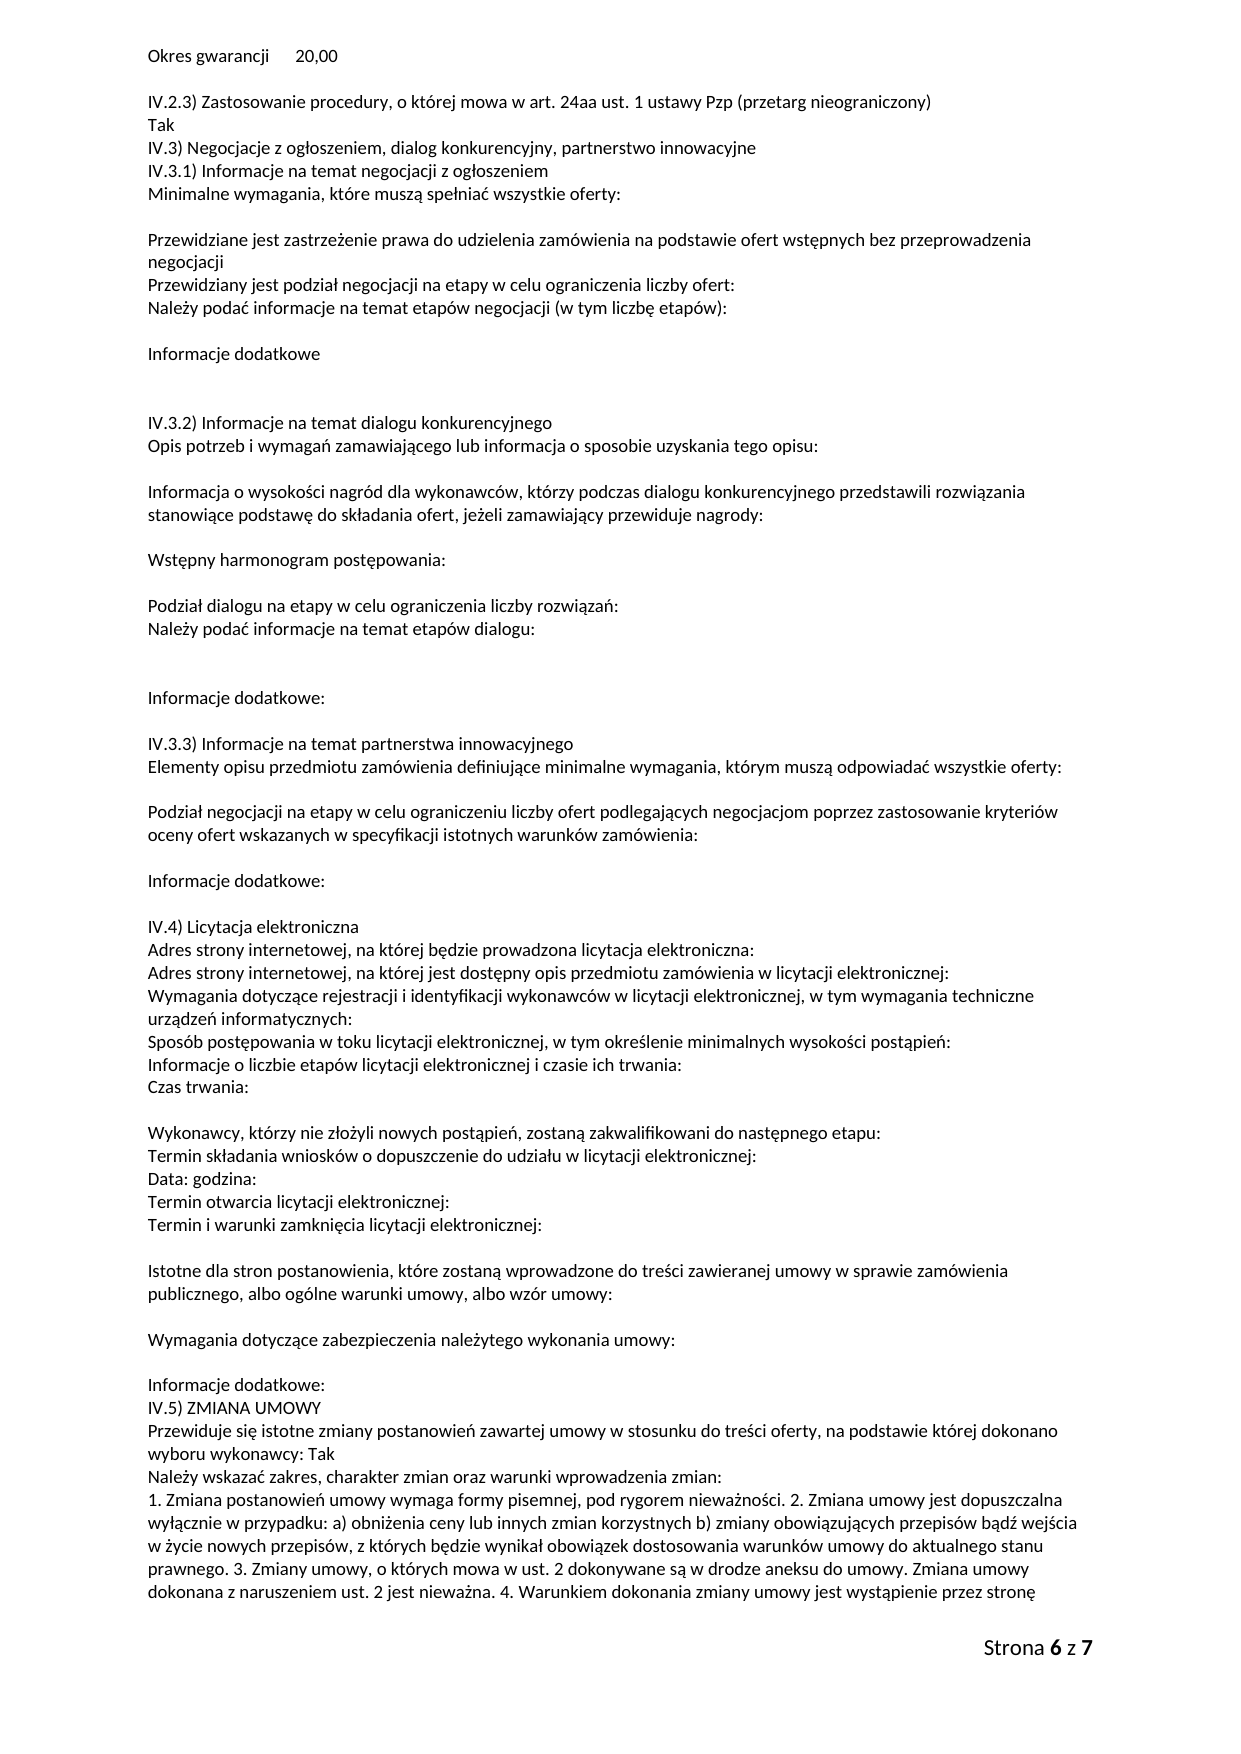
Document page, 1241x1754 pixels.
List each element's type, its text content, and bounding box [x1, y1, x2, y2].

text Informacje dodatkowe: [148, 686, 1092, 709]
text Wstępny harmonogram postępowania: [148, 548, 1092, 571]
text Adres strony internetowej, na której będzie prowadzona licytacja elektroniczna: [148, 938, 1092, 961]
text Informacje dodatkowe [148, 342, 1092, 365]
text IV.3.3) Informacje na temat partnerstwa innowacyjnego [148, 732, 1092, 755]
text Podział dialogu na etapy w celu ograniczenia liczby rozwiązań: [148, 594, 1092, 617]
text Należy wskazać zakres, charakter zmian oraz warunki wprowadzenia zmian: [148, 1465, 1092, 1488]
text Należy podać informacje na temat etapów dialogu: [148, 617, 1092, 640]
text IV.3) Negocjacje z ogłoszeniem, dialog konkurencyjny, partnerstwo innowacyjne [148, 136, 1092, 159]
text Informacje o liczbie etapów licytacji elektronicznej i czasie ich trwania: [148, 1053, 1092, 1076]
text IV.3.2) Informacje na temat dialogu konkurencyjnego [148, 411, 1092, 434]
text Przewidziany jest podział negocjacji na etapy w celu ograniczenia liczby ofert: [148, 273, 1092, 296]
text IV.3.1) Informacje na temat negocjacji z ogłoszeniem [148, 159, 1092, 182]
text Przewidziane jest zastrzeżenie prawa do udzielenia zamówienia na podstawie ofert wstępnych bez przeprowadzenia negocjacji [148, 228, 1092, 273]
text IV.2.3) Zastosowanie procedury, o której mowa w art. 24aa ust. 1 ustawy Pzp (przetarg nieograniczony) [148, 90, 1092, 113]
text Wymagania dotyczące zabezpieczenia należytego wykonania umowy: [148, 1328, 1092, 1351]
text Termin składania wniosków o dopuszczenie do udziału w licytacji elektronicznej: [148, 1144, 1092, 1167]
text Adres strony internetowej, na której jest dostępny opis przedmiotu zamówienia w licytacji elektronicznej: [148, 961, 1092, 984]
text Wymagania dotyczące rejestracji i identyfikacji wykonawców w licytacji elektronicznej, w tym wymagania techniczne urządzeń informatycznych: [148, 984, 1092, 1030]
text Termin i warunki zamknięcia licytacji elektronicznej: [148, 1213, 1092, 1236]
text Informacje dodatkowe: [148, 869, 1092, 892]
text Przewiduje się istotne zmiany postanowień zawartej umowy w stosunku do treści oferty, na podstawie której dokonano wyboru wykonawcy: Tak [148, 1419, 1092, 1465]
text Data: godzina: [148, 1167, 1092, 1190]
text Okres gwarancji 20,00 [148, 44, 1092, 67]
text Termin otwarcia licytacji elektronicznej: [148, 1190, 1092, 1213]
text Czas trwania: [148, 1076, 1092, 1098]
text IV.4) Licytacja elektroniczna [148, 915, 1092, 938]
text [148, 1488, 1092, 1603]
text Informacje dodatkowe: [148, 1373, 1092, 1396]
text Informacja o wysokości nagród dla wykonawców, którzy podczas dialogu konkurencyjnego przedstawili rozwiązania stanowiące podstawę do składania ofert, jeżeli zamawiający przewiduje nagrody: [148, 480, 1092, 526]
text Należy podać informacje na temat etapów negocjacji (w tym liczbę etapów): [148, 296, 1092, 319]
text Minimalne wymagania, które muszą spełniać wszystkie oferty: [148, 182, 1092, 205]
text Sposób postępowania w toku licytacji elektronicznej, w tym określenie minimalnych wysokości postąpień: [148, 1030, 1092, 1053]
text Podział negocjacji na etapy w celu ograniczeniu liczby ofert podlegających negocjacjom poprzez zastosowanie kryteriów oceny ofert wskazanych w specyfikacji istotnych warunków zamówienia: [148, 801, 1092, 846]
text Opis potrzeb i wymagań zamawiającego lub informacja o sposobie uzyskania tego opisu: [148, 434, 1092, 457]
text Wykonawcy, którzy nie złożyli nowych postąpień, zostaną zakwalifikowani do następnego etapu: [148, 1121, 1092, 1144]
text Istotne dla stron postanowienia, które zostaną wprowadzone do treści zawieranej umowy w sprawie zamówienia publicznego, albo ogólne warunki umowy, albo wzór umowy: [148, 1259, 1092, 1305]
text Tak [148, 113, 1092, 136]
text IV.5) ZMIANA UMOWY [148, 1396, 1092, 1419]
text Elementy opisu przedmiotu zamówienia definiujące minimalne wymagania, którym muszą odpowiadać wszystkie oferty: [148, 755, 1092, 778]
